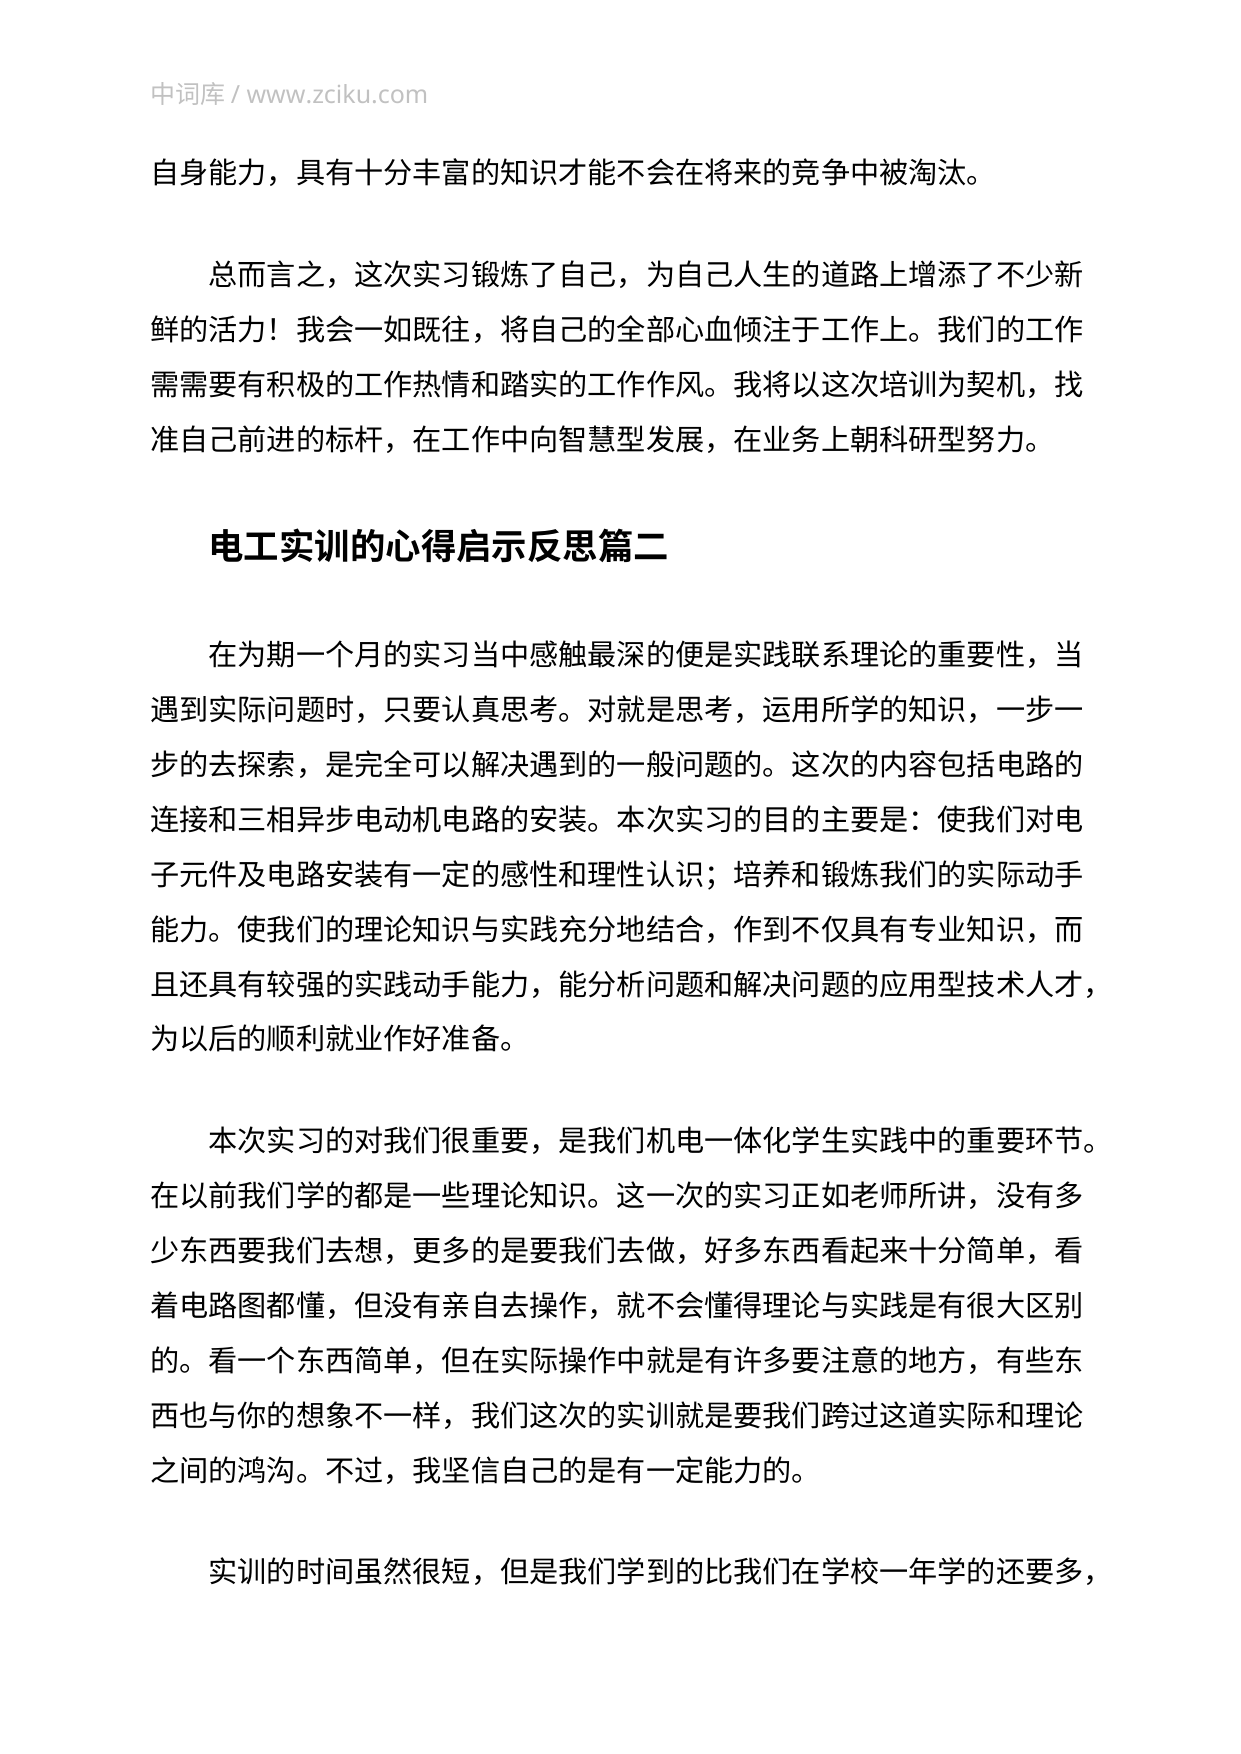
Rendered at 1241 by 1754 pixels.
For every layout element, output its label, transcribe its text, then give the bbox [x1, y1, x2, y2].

text 在为期一个月的实习当中感触最深的便是实践联系理论的重要性，当遇到实际问题时，只要认真思考。对就是思考，运用所学的知识，一步一步的去探索，是完全可以解决遇到的一般问题的。这次的内容包括电路的连接和三相异步电动机电路的安装。本次实习的目的主要是：使我们对电子元件及电路安装有一定的感性和理性认识；培养和锻炼我们的实际动手能力。使我们的理论知识与实践充分地结合，作到不仅具有专业知识，而且还具有较强的实践动手能力，能分析问题和解决问题的应用型技术人才，为以后的顺利就业作好准备。 [150, 632, 1090, 1058]
text 总而言之，这次实习锻炼了自己，为自己人生的道路上增添了不少新鲜的活力！我会一如既往，将自己的全部心血倾注于工作上。我们的工作需需要有积极的工作热情和踏实的工作作风。我将以这次培训为契机，找准自己前进的标杆，在工作中向智慧型发展，在业务上朝科研型努力。 [150, 252, 1090, 459]
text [150, 150, 1090, 192]
text 电工实训的心得启示反思篇二 [150, 518, 1090, 569]
text 本次实习的对我们很重要，是我们机电一体化学生实践中的重要环节。在以前我们学的都是一些理论知识。这一次的实习正如老师所讲，没有多少东西要我们去想，更多的是要我们去做，好多东西看起来十分简单，看着电路图都懂，但没有亲自去操作，就不会懂得理论与实践是有很大区别的。看一个东西简单，但在实际操作中就是有许多要注意的地方，有些东西也与你的想象不一样，我们这次的实训就是要我们跨过这道实际和理论之间的鸿沟。不过，我坚信自己的是有一定能力的。 [150, 1118, 1090, 1489]
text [150, 1549, 1090, 1591]
